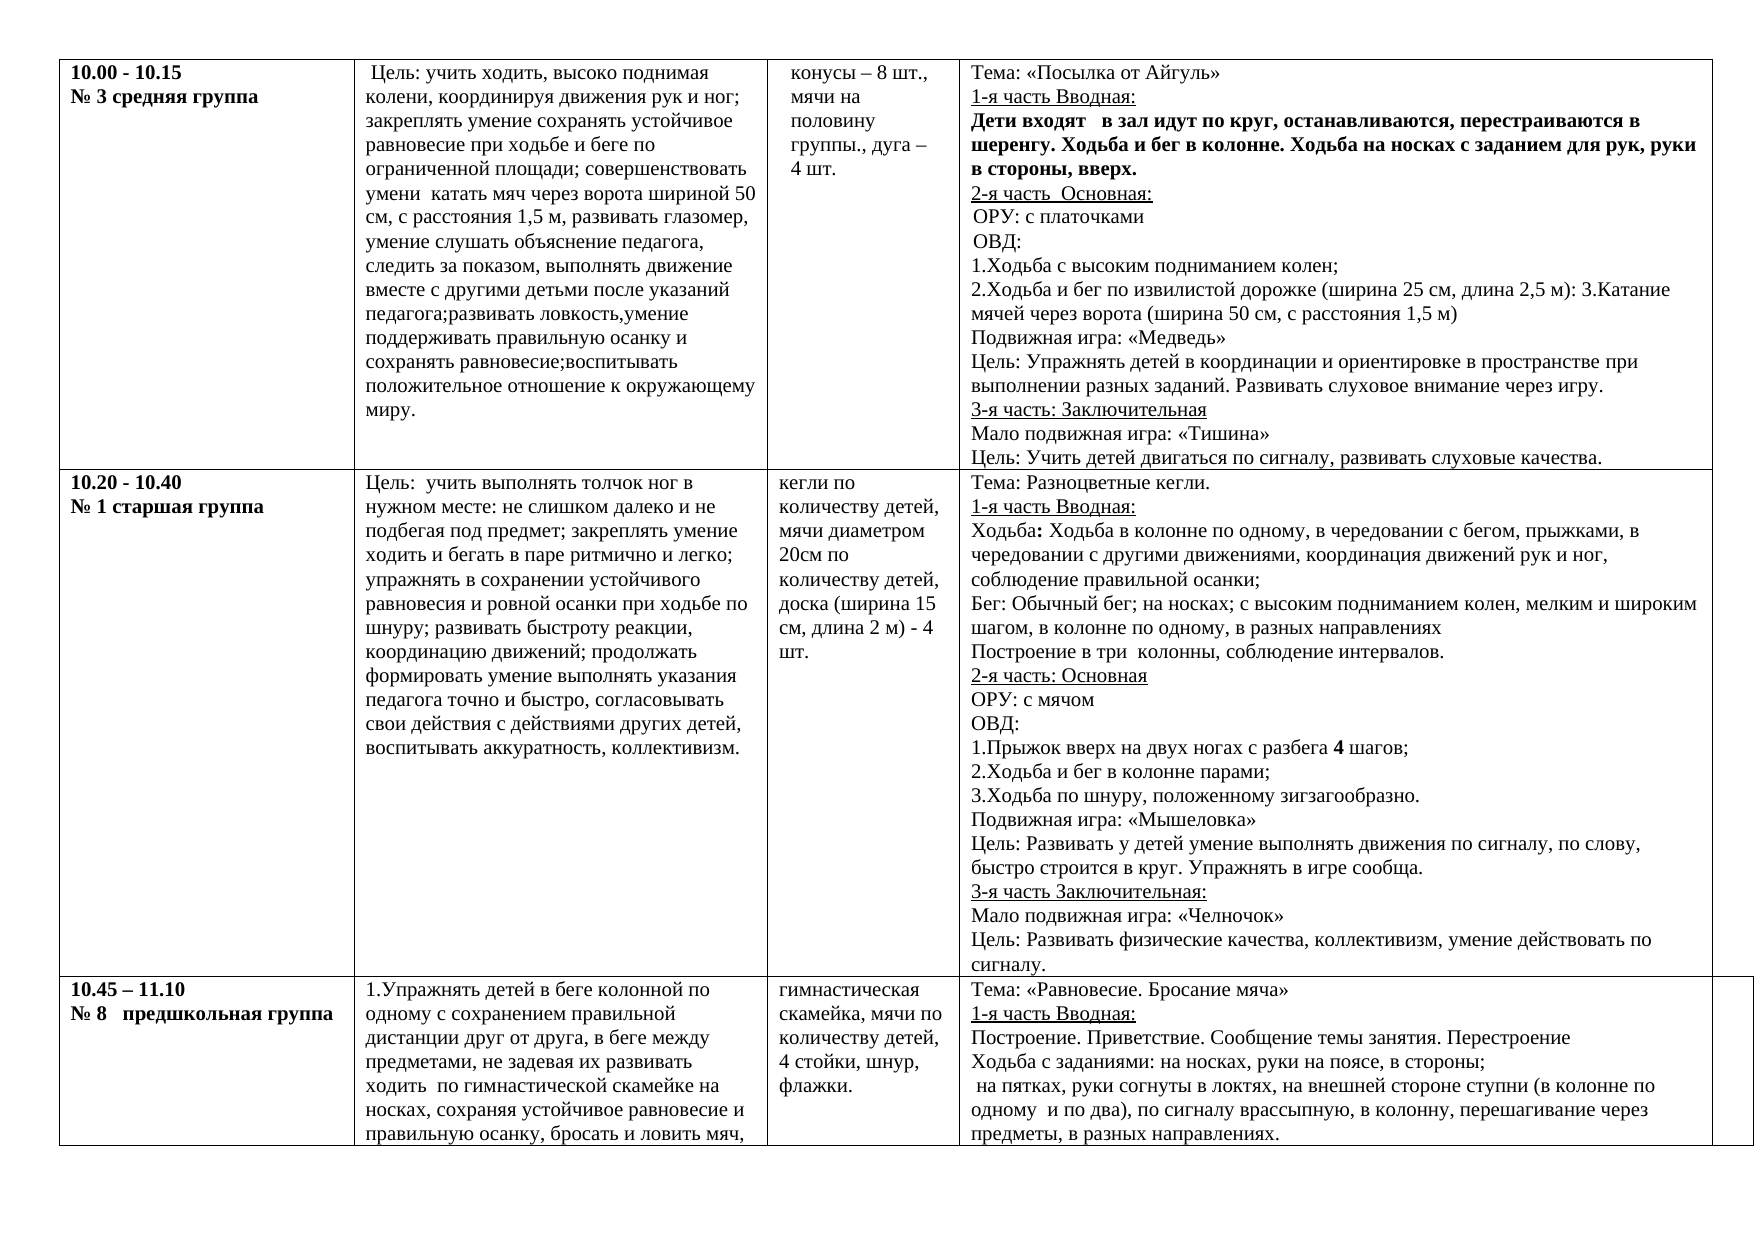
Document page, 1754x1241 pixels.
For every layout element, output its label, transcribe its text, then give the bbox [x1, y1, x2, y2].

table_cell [355, 977, 767, 1145]
table_cell [1713, 977, 1753, 1145]
table_cell конусы – 8 шт., мячи на половину группы., дуга – 4 шт. [768, 60, 959, 469]
table_cell Тема: «Посылка от Айгуль» 1-я часть Вводная: Дети входят в зал идут по круг, останавливаются, перестраиваются в шеренгу. Ходьба и бег в колонне. Ходьба на носках с заданием для рук, руки в стороны, вверх. 2-я часть Основная: ОРУ: с платочками ОВД: 1.Ходьба с высоким подниманием колен; 2.Ходьба и бег по извилистой дорожке (ширина 25 см, длина 2,5 м): 3.Катание мячей через ворота (ширина 50 см, с расстояния 1,5 м) Подвижная игра: «Медведь» Цель: Упражнять детей в координации и ориентировке в пространстве при выполнении разных заданий. Развивать слуховое внимание через игру. 3-я часть: Заключительная Мало подвижная игра: «Тишина» Цель: Учить детей двигаться по сигналу, развивать слуховые качества. [960, 60, 1712, 469]
table_cell 10.00 - 10.15 № 3 средняя группа [60, 60, 354, 469]
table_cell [768, 977, 959, 1145]
table_cell 10.20 - 10.40 № 1 старшая группа [60, 470, 354, 976]
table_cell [60, 977, 354, 1145]
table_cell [960, 977, 1712, 1145]
table_cell кегли по количеству детей, мячи диаметром 20см по количеству детей, доска (ширина 15 см, длина 2 м) - 4 шт. [768, 470, 959, 976]
table_cell Цель: учить выполнять толчок ног в нужном месте: не слишком далеко и не подбегая под предмет; закреплять умение ходить и бегать в паре ритмично и легко; упражнять в сохранении устойчивого равновесия и ровной осанки при ходьбе по шнуру; развивать быстроту реакции, координацию движений; продолжать формировать умение выполнять указания педагога точно и быстро, согласовывать свои действия с действиями других детей, воспитывать аккуратность, коллективизм. [355, 470, 767, 976]
table_cell Цель: учить ходить, высоко поднимая колени, координируя движения рук и ног; закреплять умение сохранять устойчивое равновесие при ходьбе и беге по ограниченной площади; совершенствовать умени катать мяч через ворота шириной 50 см, с расстояния 1,5 м, развивать глазомер, умение слушать объяснение педагога, следить за показом, выполнять движение вместе с другими детьми после указаний педагога;развивать ловкость,умение поддерживать правильную осанку и сохранять равновесие;воспитывать положительное отношение к окружающему миру. [355, 60, 767, 469]
table_cell Тема: Разноцветные кегли. 1-я часть Вводная: Ходьба: Ходьба в колонне по одному, в чередовании с бегом, прыжками, в чередовании с другими движениями, координация движений рук и ног, соблюдение правильной осанки; Бег: Обычный бег; на носках; с высоким подниманием колен, мелким и широким шагом, в колонне по одному, в разных направлениях Построение в три колонны, соблюдение интервалов. 2-я часть: Основная ОРУ: с мячом ОВД: 1.Прыжок вверх на двух ногах с разбега 4 шагов; 2.Ходьба и бег в колонне парами; 3.Ходьба по шнуру, положенному зигзагообразно. Подвижная игра: «Мышеловка» Цель: Развивать у детей умение выполнять движения по сигналу, по слову, быстро строится в круг. Упражнять в игре сообща. 3-я часть Заключительная: Мало подвижная игра: «Челночок» Цель: Развивать физические качества, коллективизм, умение действовать по сигналу. [960, 470, 1712, 976]
